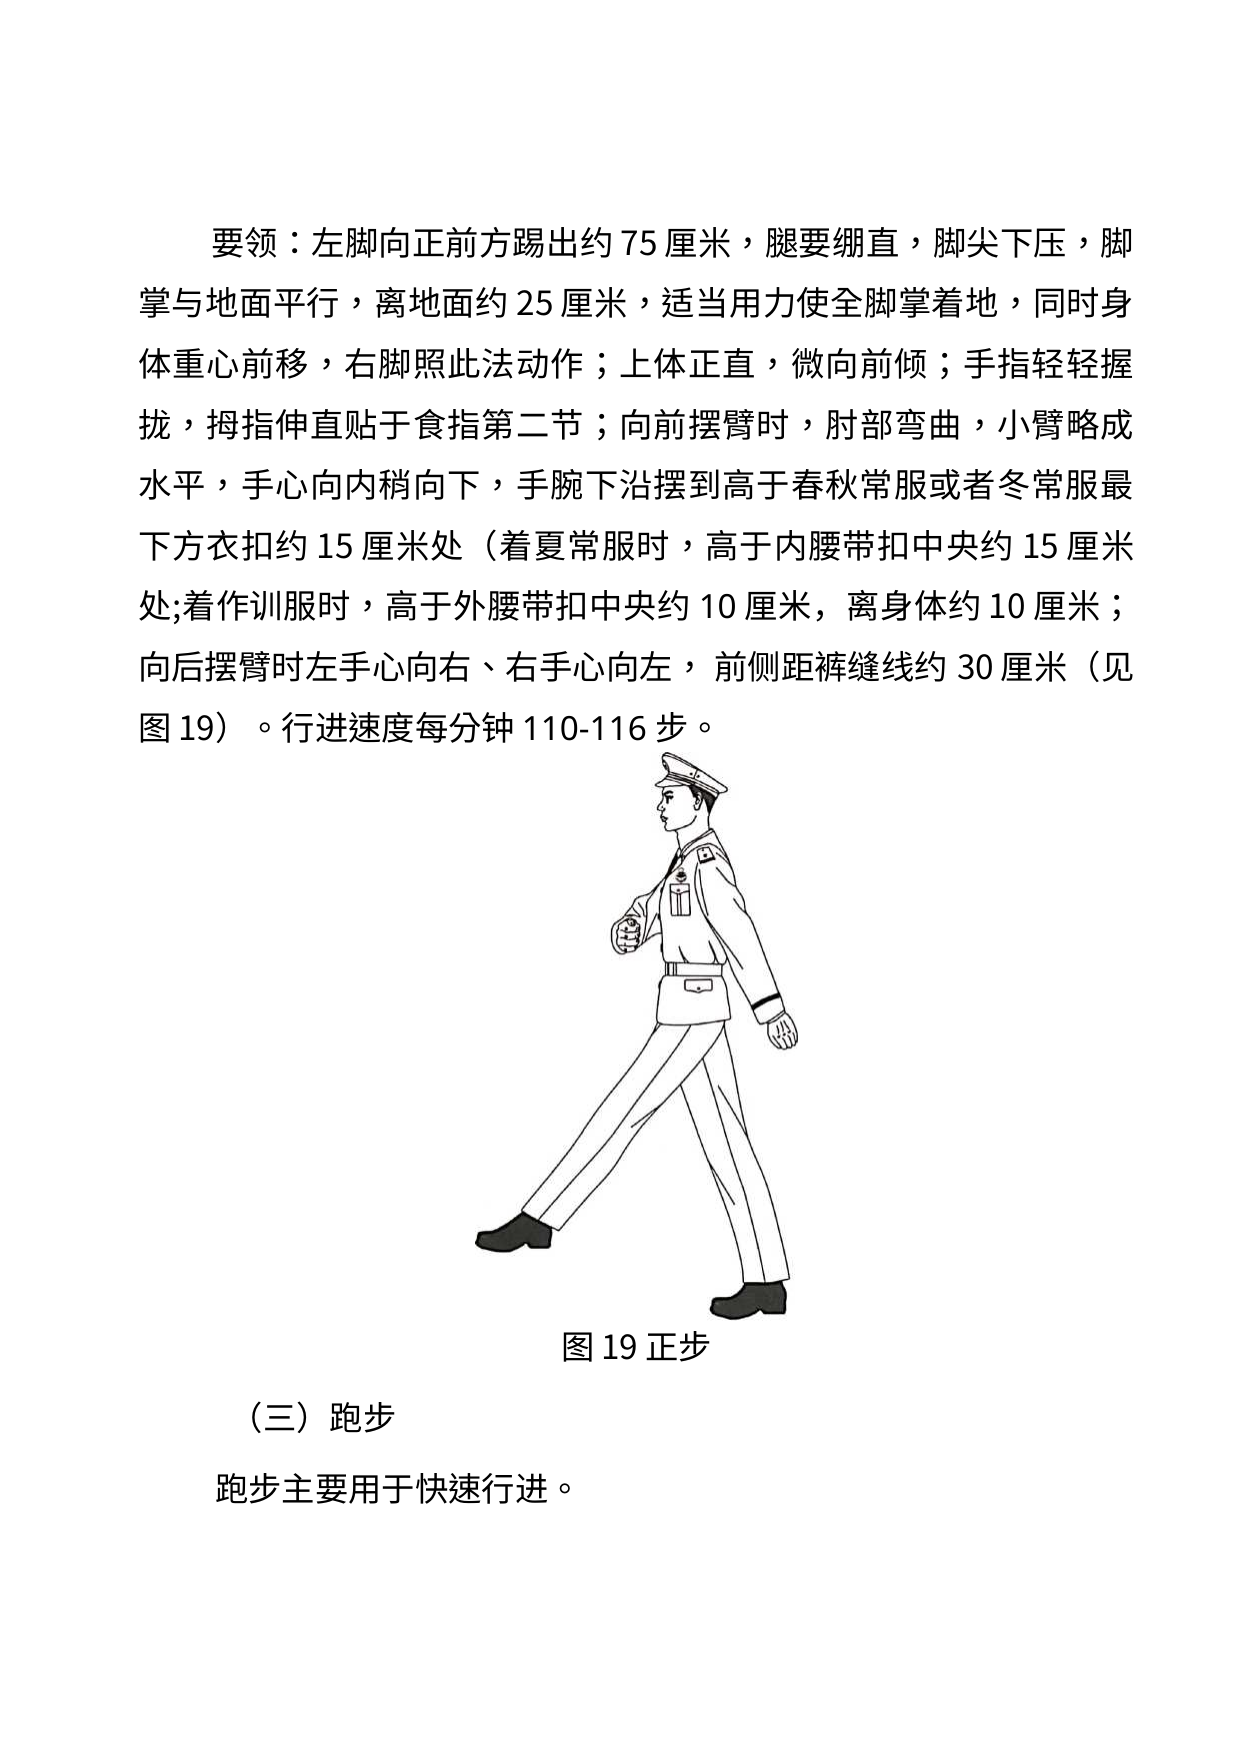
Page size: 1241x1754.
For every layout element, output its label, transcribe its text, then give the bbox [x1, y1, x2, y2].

text 图19正步 [138, 1321, 1134, 1369]
text 要领：左脚向正前方踢出约75厘米，腿要绷直，脚尖下压，脚掌与地面平行，离地面约25厘米，适当用力使全脚掌着地，同时身体重心前移，右脚照此法动作；上体正直，微向前倾；手指轻轻握拢，拇指伸直贴于食指第二节；向前摆臂时，肘部弯曲，小臂略成水平，手心向内稍向下，手腕下沿摆到高于春秋常服或者冬常服最下方衣扣约15厘米处（着夏常服时，高于内腰带扣中央约15厘米处;着作训服时，高于外腰带扣中央约10厘米，离身体约10厘米；向后摆臂时左手心向右、右手心向左， 前侧距裤缝线约30厘米（见图19）。行进速度每分钟110-116 步。 [138, 207, 1134, 752]
text 跑步主要用于快速行进。 [138, 1463, 1134, 1511]
picture [475, 752, 798, 1321]
text （三）跑步 [138, 1392, 1134, 1440]
